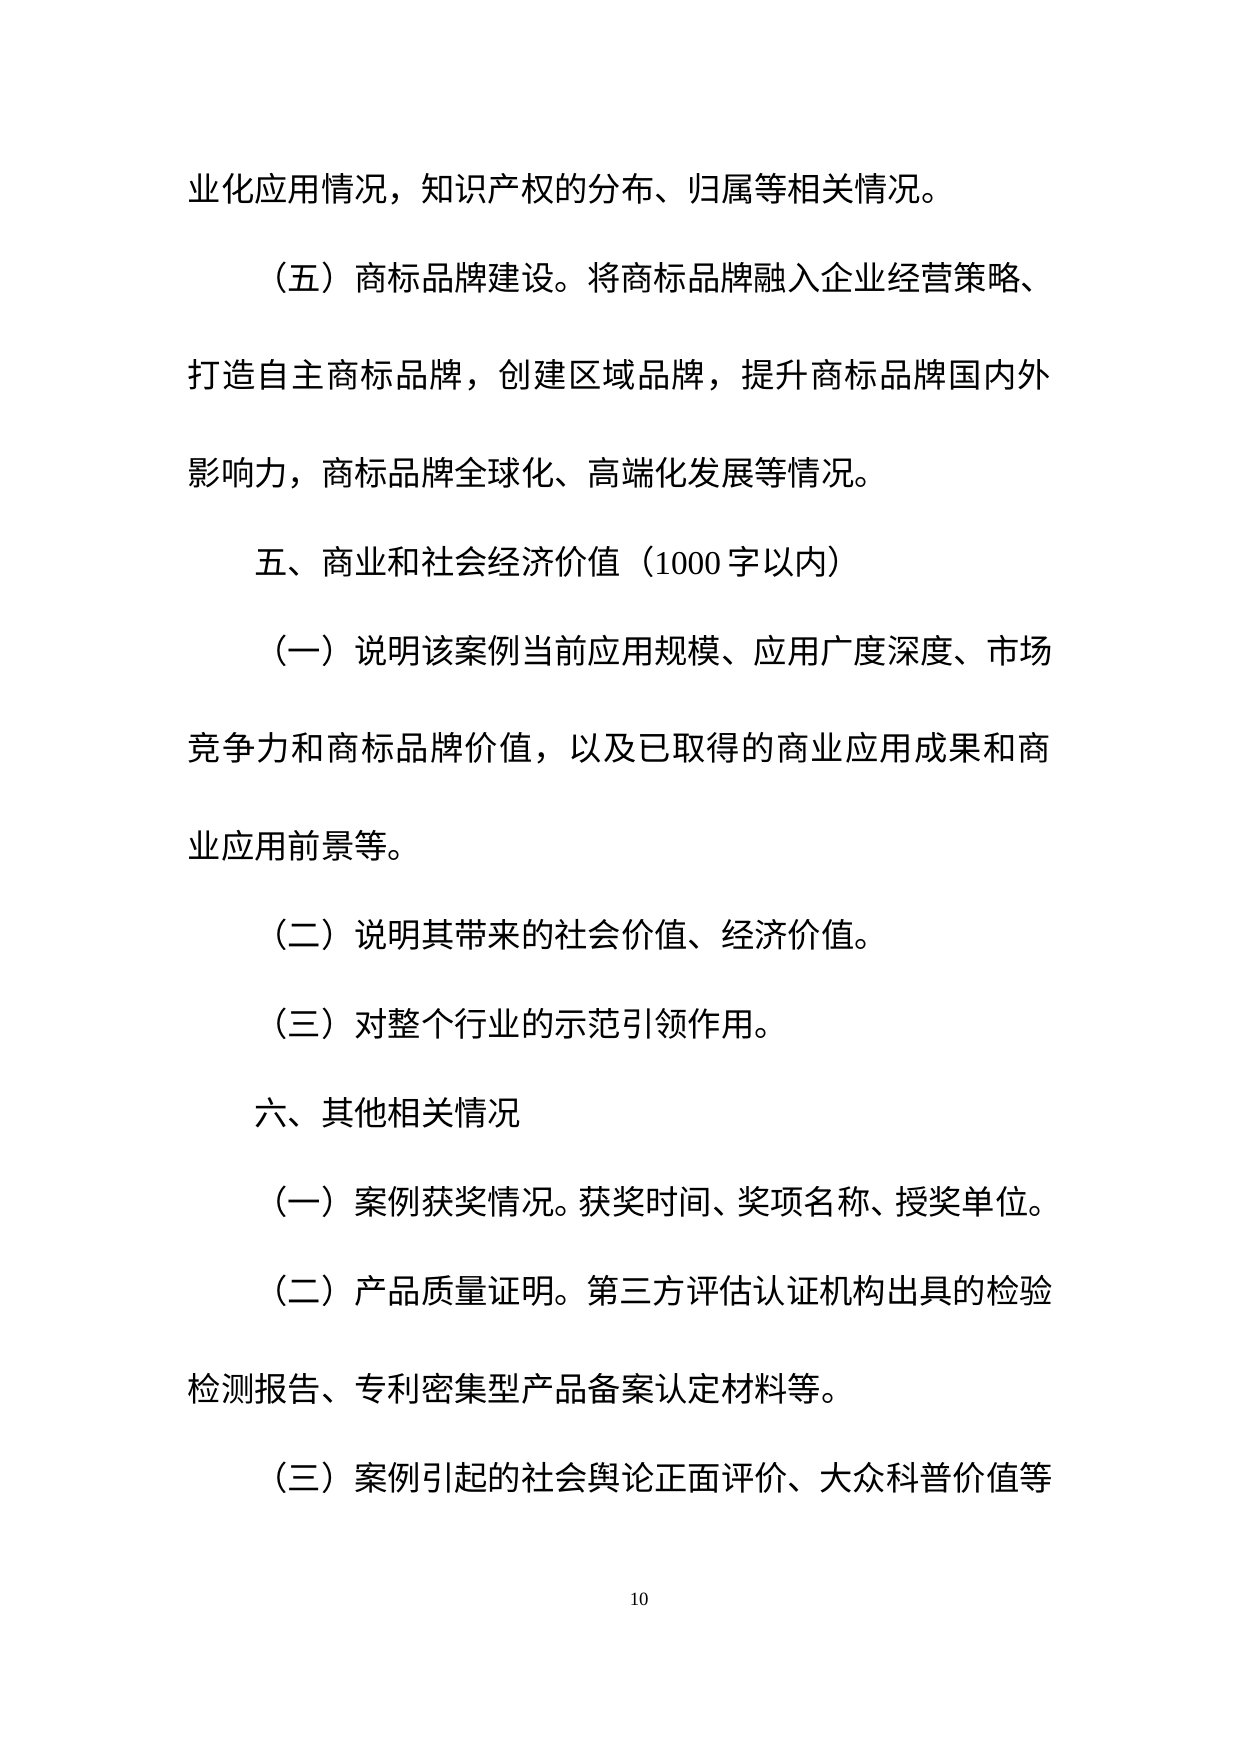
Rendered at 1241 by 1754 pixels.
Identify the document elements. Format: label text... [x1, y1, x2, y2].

text （三）对整个行业的示范引领作用。 [187, 989, 1053, 1054]
text （五）商标品牌建设。将商标品牌融入企业经营策略、打造自主商标品牌，创建区域品牌，提升商标品牌国内外影响力，商标品牌全球化、高端化发展等情况。 [187, 243, 1053, 503]
list 五、商业和社会经济价值（1000字以内） [187, 527, 1053, 592]
text （二）说明其带来的社会价值、经济价值。 [187, 900, 1053, 965]
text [187, 154, 1053, 219]
text （二）产品质量证明。第三方评估认证机构出具的检验检测报告、专利密集型产品备案认定材料等。 [187, 1354, 1053, 1517]
list 六、其他相关情况 [187, 1078, 1053, 1143]
text （一）案例获奖情况。获奖时间、奖项名称、授奖单位。 [187, 1167, 1053, 1330]
text （一）说明该案例当前应用规模、应用广度深度、市场竞争力和商标品牌价值，以及已取得的商业应用成果和商业应用前景等。 [187, 616, 1053, 876]
